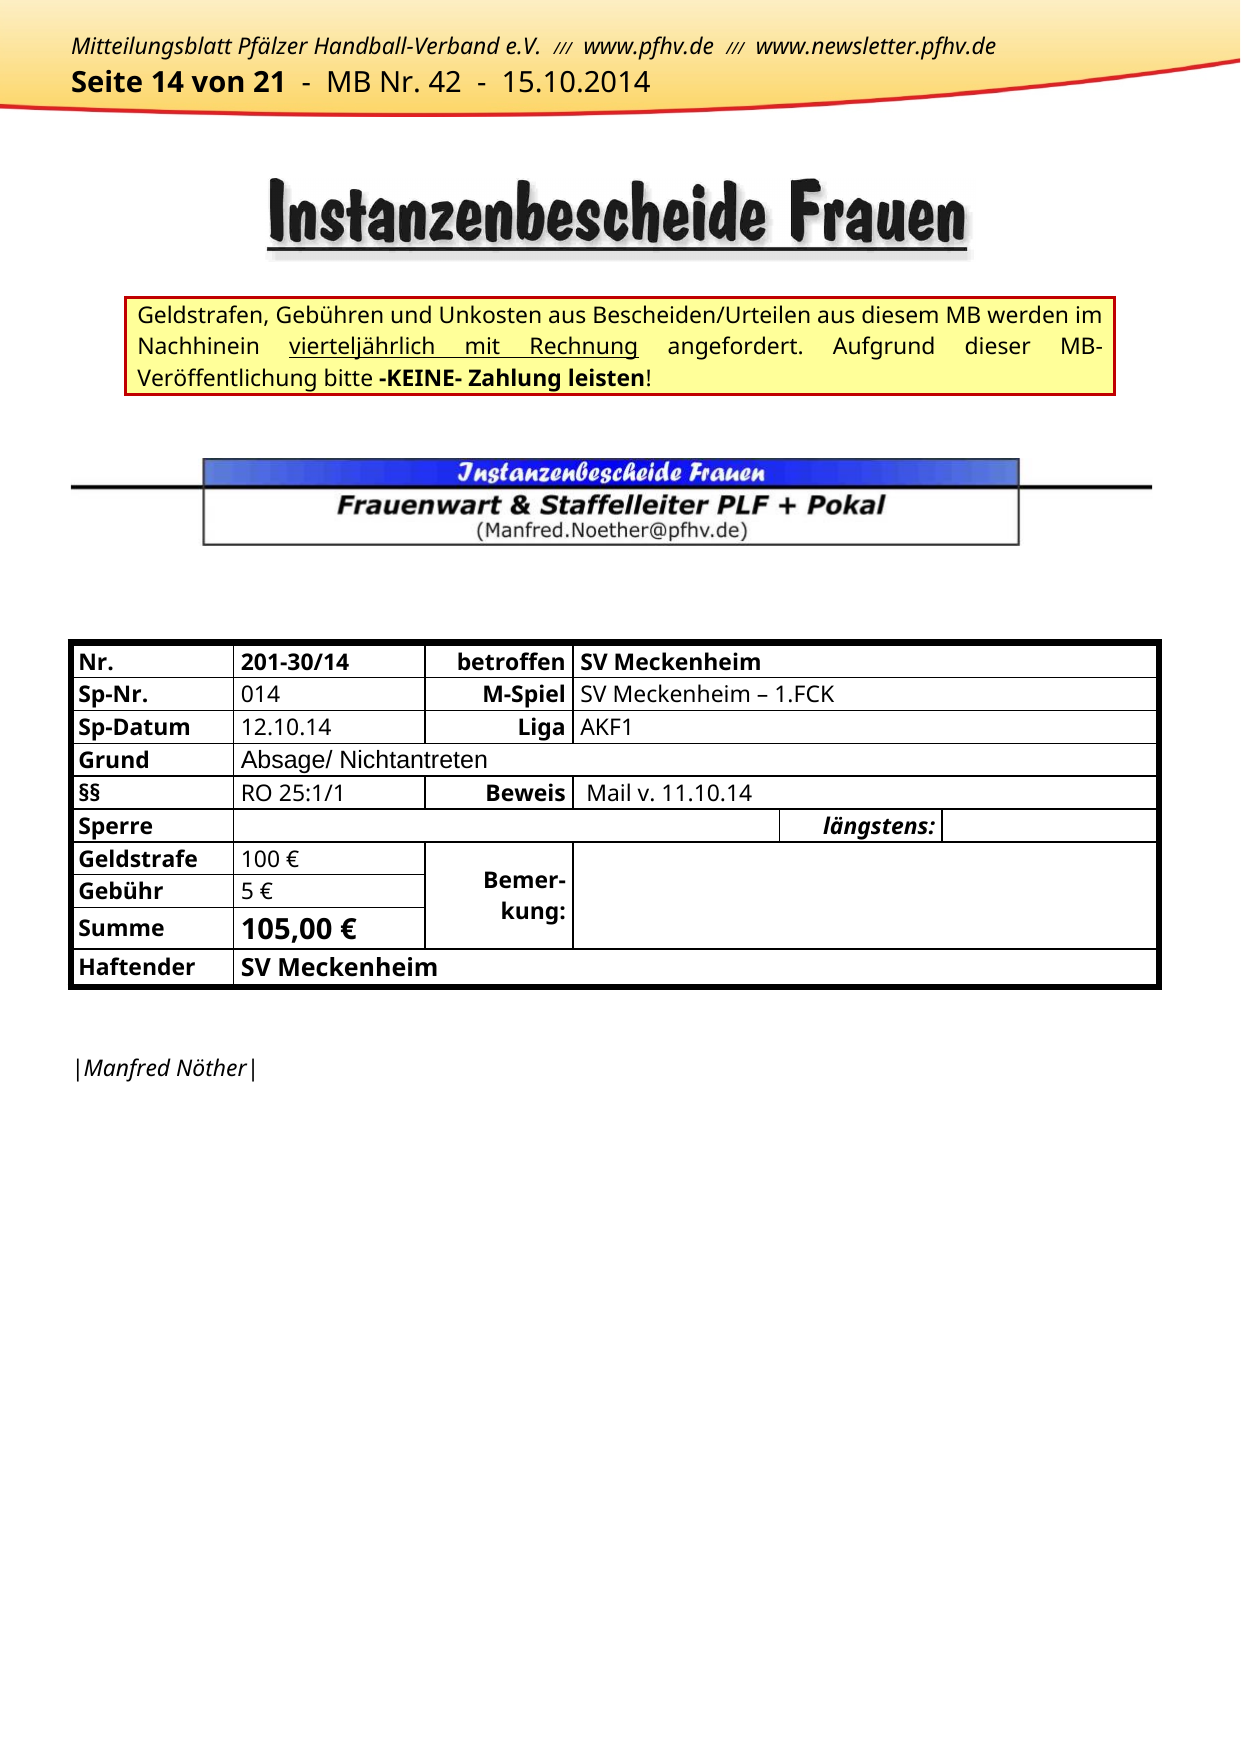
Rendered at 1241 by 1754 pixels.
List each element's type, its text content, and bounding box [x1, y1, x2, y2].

picture [265, 178, 976, 262]
table_header Geldstrafen, Gebühren und Unkosten aus Bescheiden/Urteilen aus diesem MB werden im Nachhinein vierteljährlich mit Rechnung angefordert. Aufgrund dieser MB-Veröffentlichung bitte -KEINE- Zahlung leisten! [127, 299, 1113, 393]
table_cell Gebühr [74, 875, 233, 907]
table_cell AKF1 [574, 711, 1156, 742]
table_cell §§ [74, 777, 233, 808]
table_cell Summe [74, 908, 233, 948]
table_cell Bemer-kung: [426, 843, 572, 948]
text |Manfred Nöther| [71, 1052, 1169, 1083]
table_cell Absage/ Nichtantreten [234, 744, 1156, 775]
table_cell 5 € [234, 875, 424, 907]
table_cell M-Spiel [426, 678, 572, 710]
table_cell Mail v. 11.10.14 [574, 777, 1156, 808]
table_cell 12.10.14 [234, 711, 424, 742]
table_header Nr. [74, 646, 233, 677]
table_cell Sp-Nr. [74, 678, 233, 710]
table_cell Geldstrafe [74, 843, 233, 874]
table_cell 100 € [234, 843, 424, 874]
table_cell SV Meckenheim [234, 950, 1156, 983]
table_header 201-30/14 [234, 646, 424, 677]
table_cell Liga [426, 711, 572, 742]
table_cell SV Meckenheim – 1.FCK [574, 678, 1156, 710]
table_cell Sperre [74, 810, 233, 841]
table_header SV Meckenheim [574, 646, 1156, 677]
table_cell Grund [74, 744, 233, 775]
table_cell [943, 810, 1156, 841]
table_cell [234, 810, 779, 841]
table_cell Beweis [426, 777, 572, 808]
table_cell 014 [234, 678, 424, 710]
table_cell RO 25:1/1 [234, 777, 424, 808]
table_cell Haftender [74, 950, 233, 983]
table_cell Sp-Datum [74, 711, 233, 742]
picture [70, 458, 1153, 546]
table_cell [574, 843, 1156, 948]
table_header betroffen [426, 646, 572, 677]
table_cell längstens: [780, 810, 941, 841]
picture [0, 0, 1241, 117]
table_cell 105,00 € [234, 908, 424, 948]
